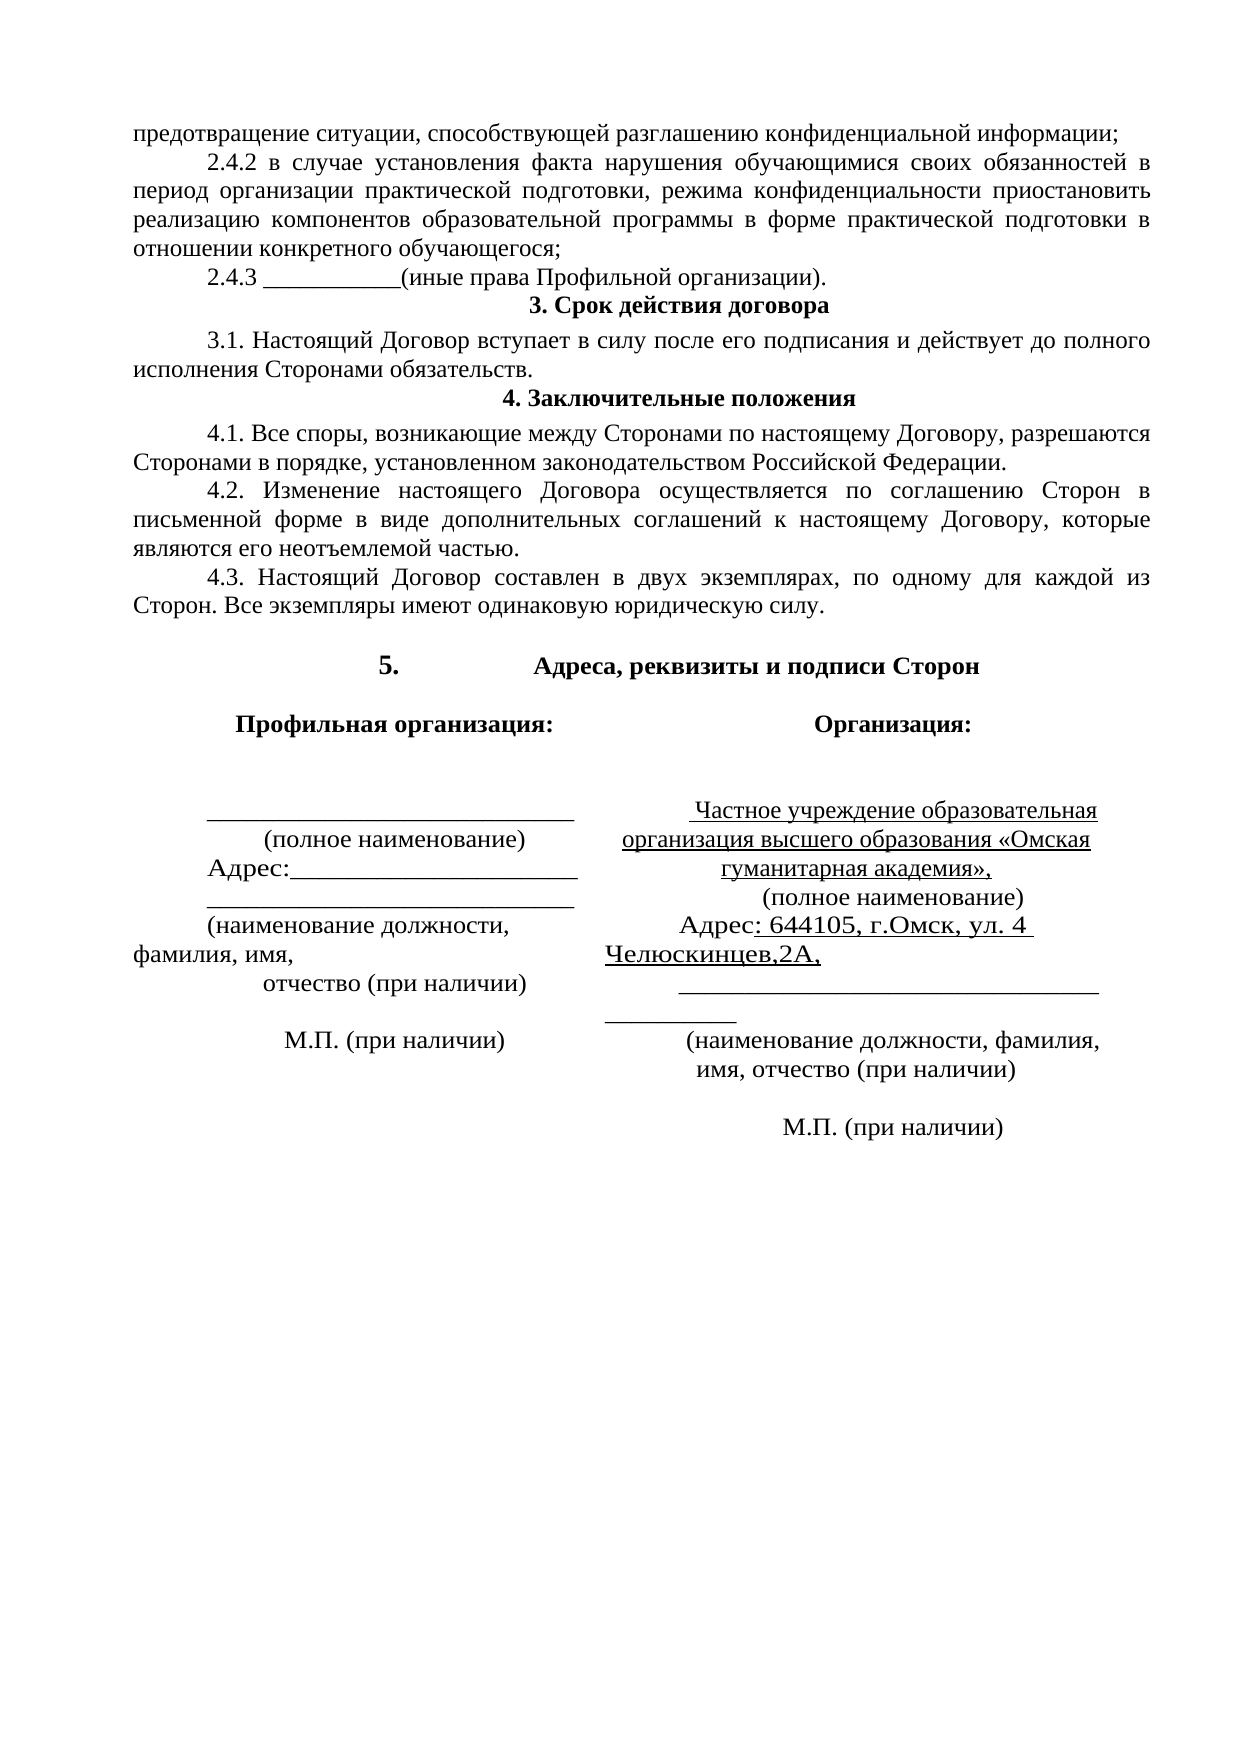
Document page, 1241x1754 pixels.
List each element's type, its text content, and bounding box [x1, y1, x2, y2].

text 4.3. Настоящий Договор составлен в двух экземплярах, по одному для каждой из Сторон. Все экземпляры имеют одинаковую юридическую силу. [133, 562, 1152, 619]
text 2.4.2 в случае установления факта нарушения обучающимися своих обязанностей в период организации практической подготовки, режима конфиденциальности приостановить реализацию компонентов образовательной программы в форме практической подготовки в отношении конкретного обучающегося; [133, 147, 1152, 262]
table_header Организация: [594, 709, 1119, 767]
table_cell Частное учреждение образовательная организация высшего образования «Омская гуманитарная академия», (полное наименование) Адрес: 644105, г.Омск, ул. 4 Челюскинцев,2А, __________________________________________ (наименование должности, фамилия, имя, отчество (при наличии) М.П. (при наличии) [594, 767, 1119, 1169]
text 4.2. Изменение настоящего Договора осуществляется по соглашению Сторон в письменной форме в виде дополнительных соглашений к настоящему Договору, которые являются его неотъемлемой частью. [133, 476, 1152, 562]
text 3.1. Настоящий Договор вступает в силу после его подписания и действует до полного исполнения Сторонами обязательств. [133, 326, 1152, 383]
text 4.1. Все споры, возникающие между Сторонами по настоящему Договору, разрешаются Сторонами в порядке, установленном законодательством Российской Федерации. [133, 418, 1152, 476]
list Адреса, реквизиты и подписи Сторон [133, 648, 1152, 681]
table_cell ____________________________ (полное наименование) Адрес:____________________ ____________________________ (наименование должности, фамилия, имя, отчество (при наличии) М.П. (при наличии) [122, 767, 594, 1169]
text 3. Срок действия договора [133, 291, 1152, 319]
text 2.4.3 ___________(иные права Профильной организации). [133, 262, 1152, 291]
table_header Профильная организация: [122, 709, 594, 767]
text 4. Заключительные положения [133, 383, 1152, 412]
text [133, 118, 1152, 147]
